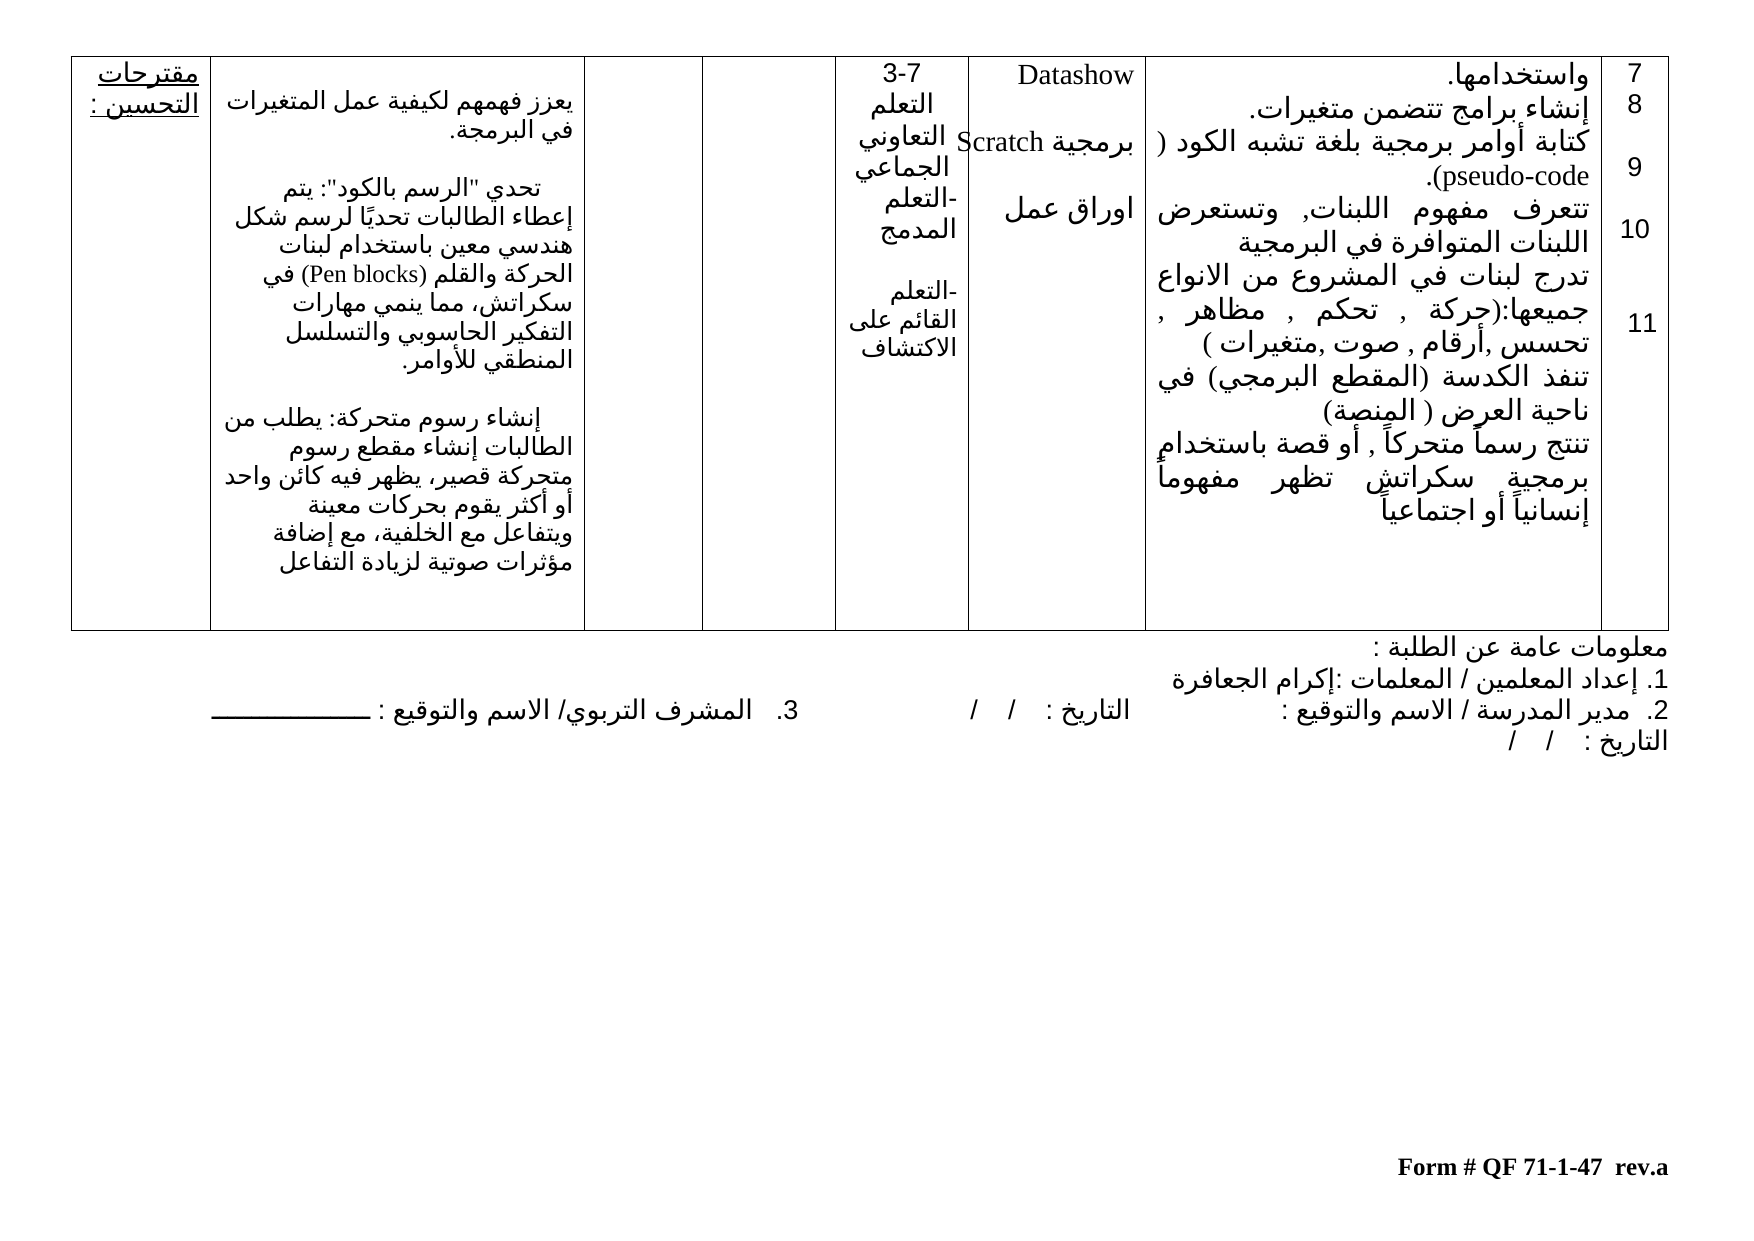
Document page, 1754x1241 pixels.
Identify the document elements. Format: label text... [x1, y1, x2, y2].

table_cell مقترحات التحسين : [72, 57, 210, 630]
text 1. إعداد المعلمين / المعلمات :إكرام الجعافرة [74, 663, 1669, 694]
text 2. مدير المدرسة / الاسم والتوقيع : التاريخ : / / 3. المشرف التربوي/ الاسم والتوقيع : ــــــــــــــــــــ التاريخ : / / [74, 694, 1669, 756]
text معلومات عامة عن الطلبة : [74, 631, 1669, 663]
